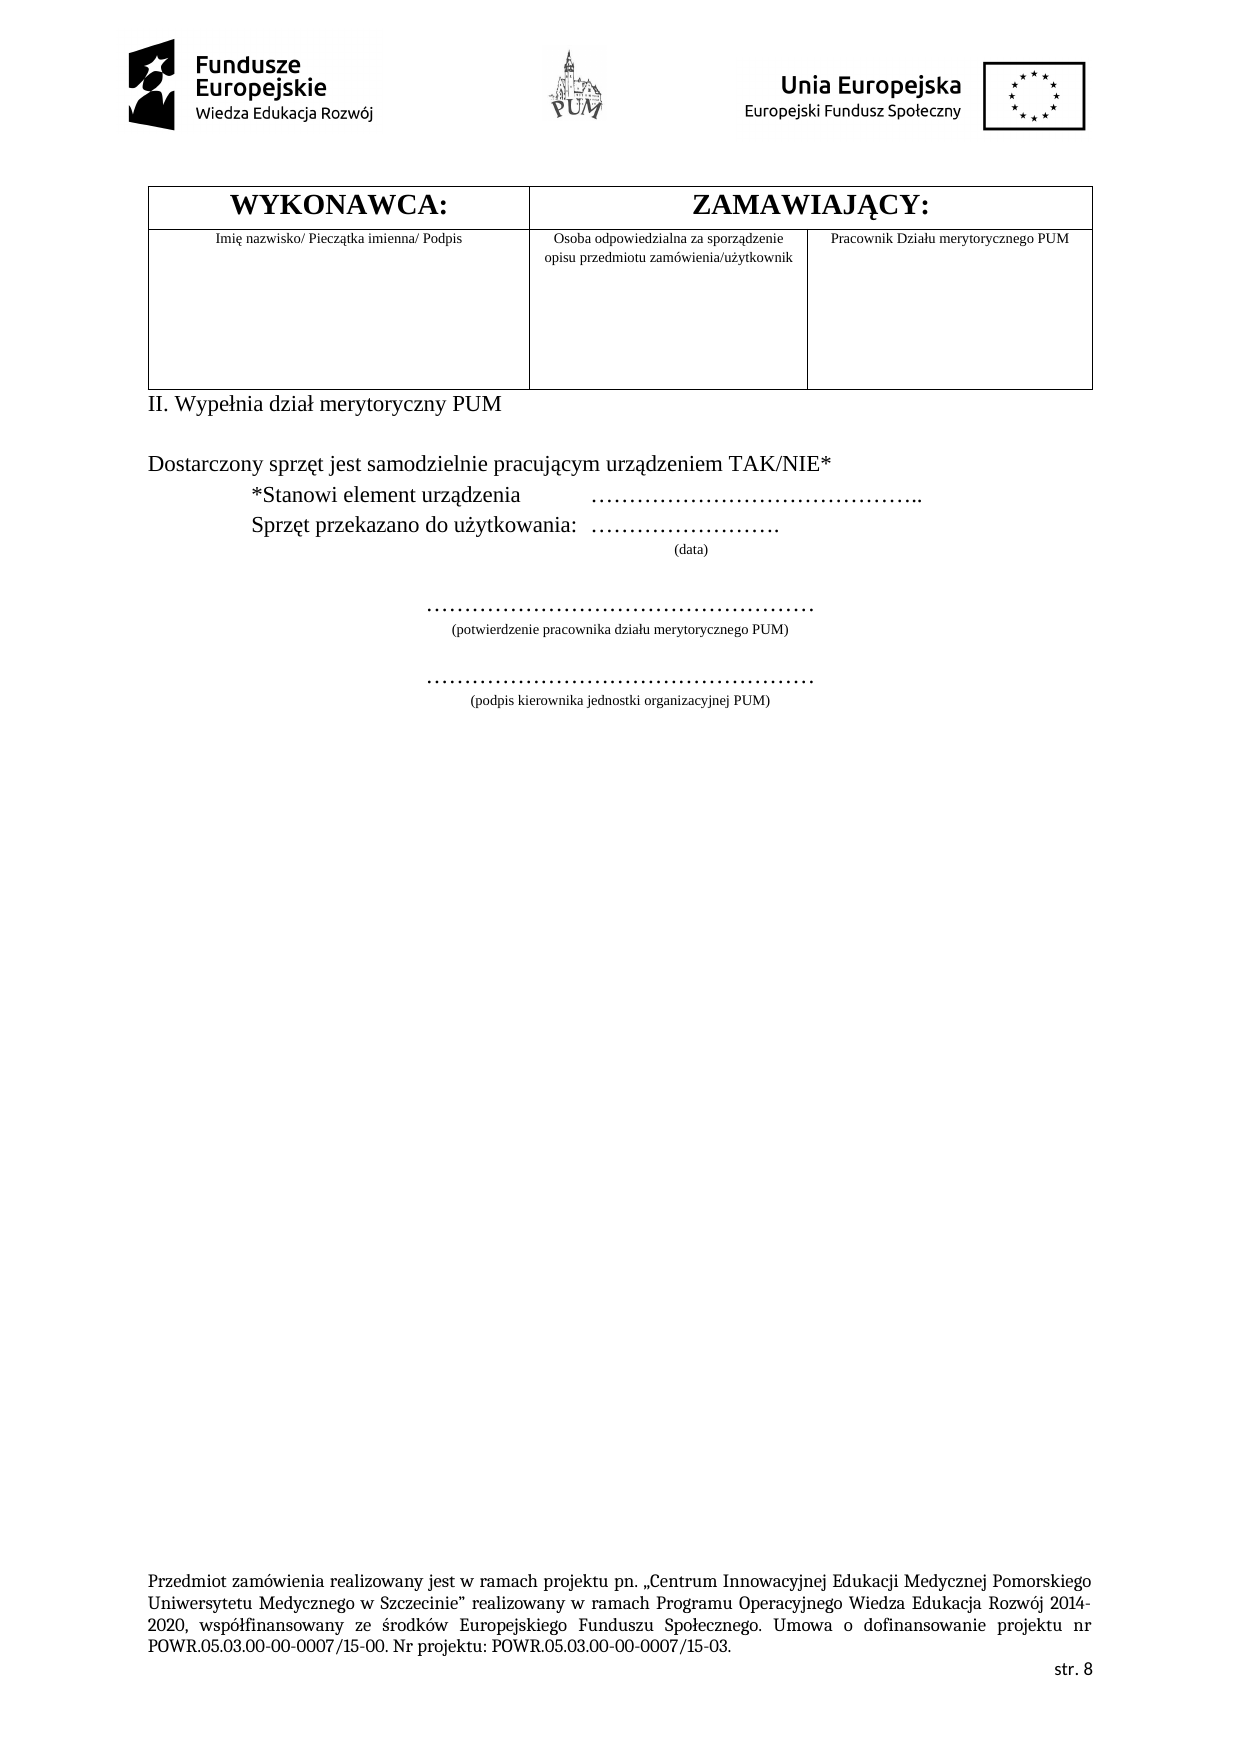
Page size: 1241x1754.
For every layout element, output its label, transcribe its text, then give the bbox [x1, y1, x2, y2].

table_cell Osoba odpowiedzialna za sporządzenie opisu przedmiotu zamówienia/użytkownik [530, 230, 807, 389]
text (podpis kierownika jednostki organizacyjnej PUM) [148, 692, 1093, 709]
table_header WYKONAWCA: [149, 187, 529, 229]
picture [542, 45, 607, 121]
table_cell Pracownik Działu merytorycznego PUM [808, 230, 1092, 389]
text II. Wypełnia dział merytoryczny PUM [148, 390, 1093, 416]
text …………………………………………… [148, 591, 1093, 617]
text (potwierdzenie pracownika działu merytorycznego PUM) [148, 621, 1093, 637]
text *Stanowi element urządzenia …………………………………….. [251, 481, 1093, 507]
text Dostarczony sprzęt jest samodzielnie pracującym urządzeniem TAK/NIE* [148, 450, 1093, 477]
text Sprzęt przekazano do użytkowania: ……………………. [251, 511, 1093, 537]
text (data) [251, 541, 1093, 558]
picture [115, 28, 383, 134]
table_cell Imię nazwisko/ Pieczątka imienna/ Podpis [149, 230, 529, 389]
picture [736, 57, 1093, 142]
table_header ZAMAWIAJĄCY: [530, 187, 1092, 229]
text …………………………………………… [148, 662, 1093, 688]
